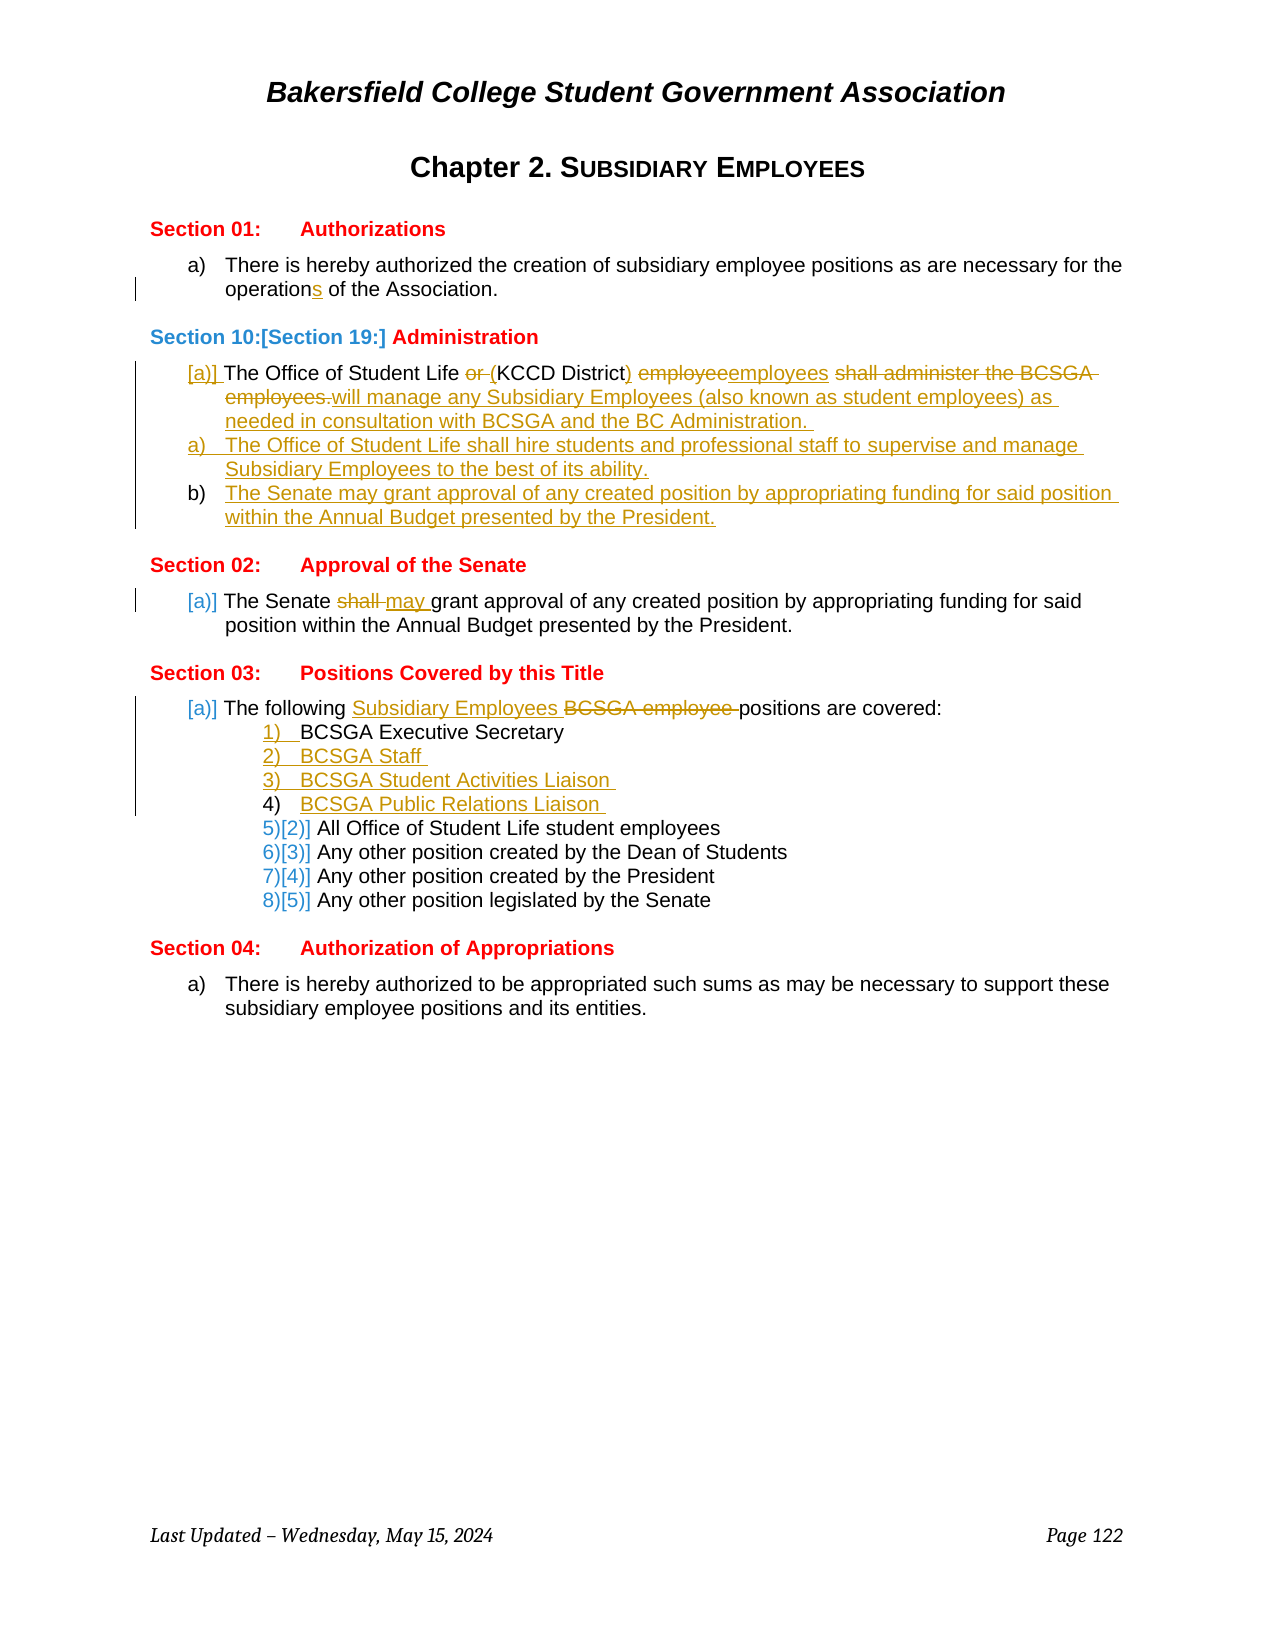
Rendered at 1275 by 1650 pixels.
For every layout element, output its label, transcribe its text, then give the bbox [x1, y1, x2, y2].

list Any other position legislated by the Senate [262, 888, 1125, 912]
list BCSGA Executive Secretary [262, 720, 1125, 744]
subtitle Authorizations [150, 217, 1125, 241]
list The Office of Student Life KCCD District [187, 361, 1125, 433]
subtitle Administration [150, 325, 1125, 349]
list The following positions are covered: [187, 696, 1125, 720]
list There is hereby authorized to be appropriated such sums as may be necessary to support these subsidiary employee positions and its entities. [187, 972, 1125, 1020]
subtitle Approval of the Senate [150, 552, 1125, 576]
list Any other position created by the President [262, 864, 1125, 888]
list There is hereby authorized the creation of subsidiary employee positions as are necessary for the operation of the Association. [187, 253, 1125, 301]
subtitle Positions Covered by this Title [150, 660, 1125, 684]
subtitle Authorization of Appropriations [150, 936, 1125, 960]
subtitle Subsidiary Employees [150, 150, 1125, 183]
list Any other position created by the Dean of Students [262, 840, 1125, 864]
list The Senate grant approval of any created position by appropriating funding for said position within the Annual Budget presented by the President. [187, 588, 1125, 636]
list All Office of Student Life student employees [262, 816, 1125, 840]
